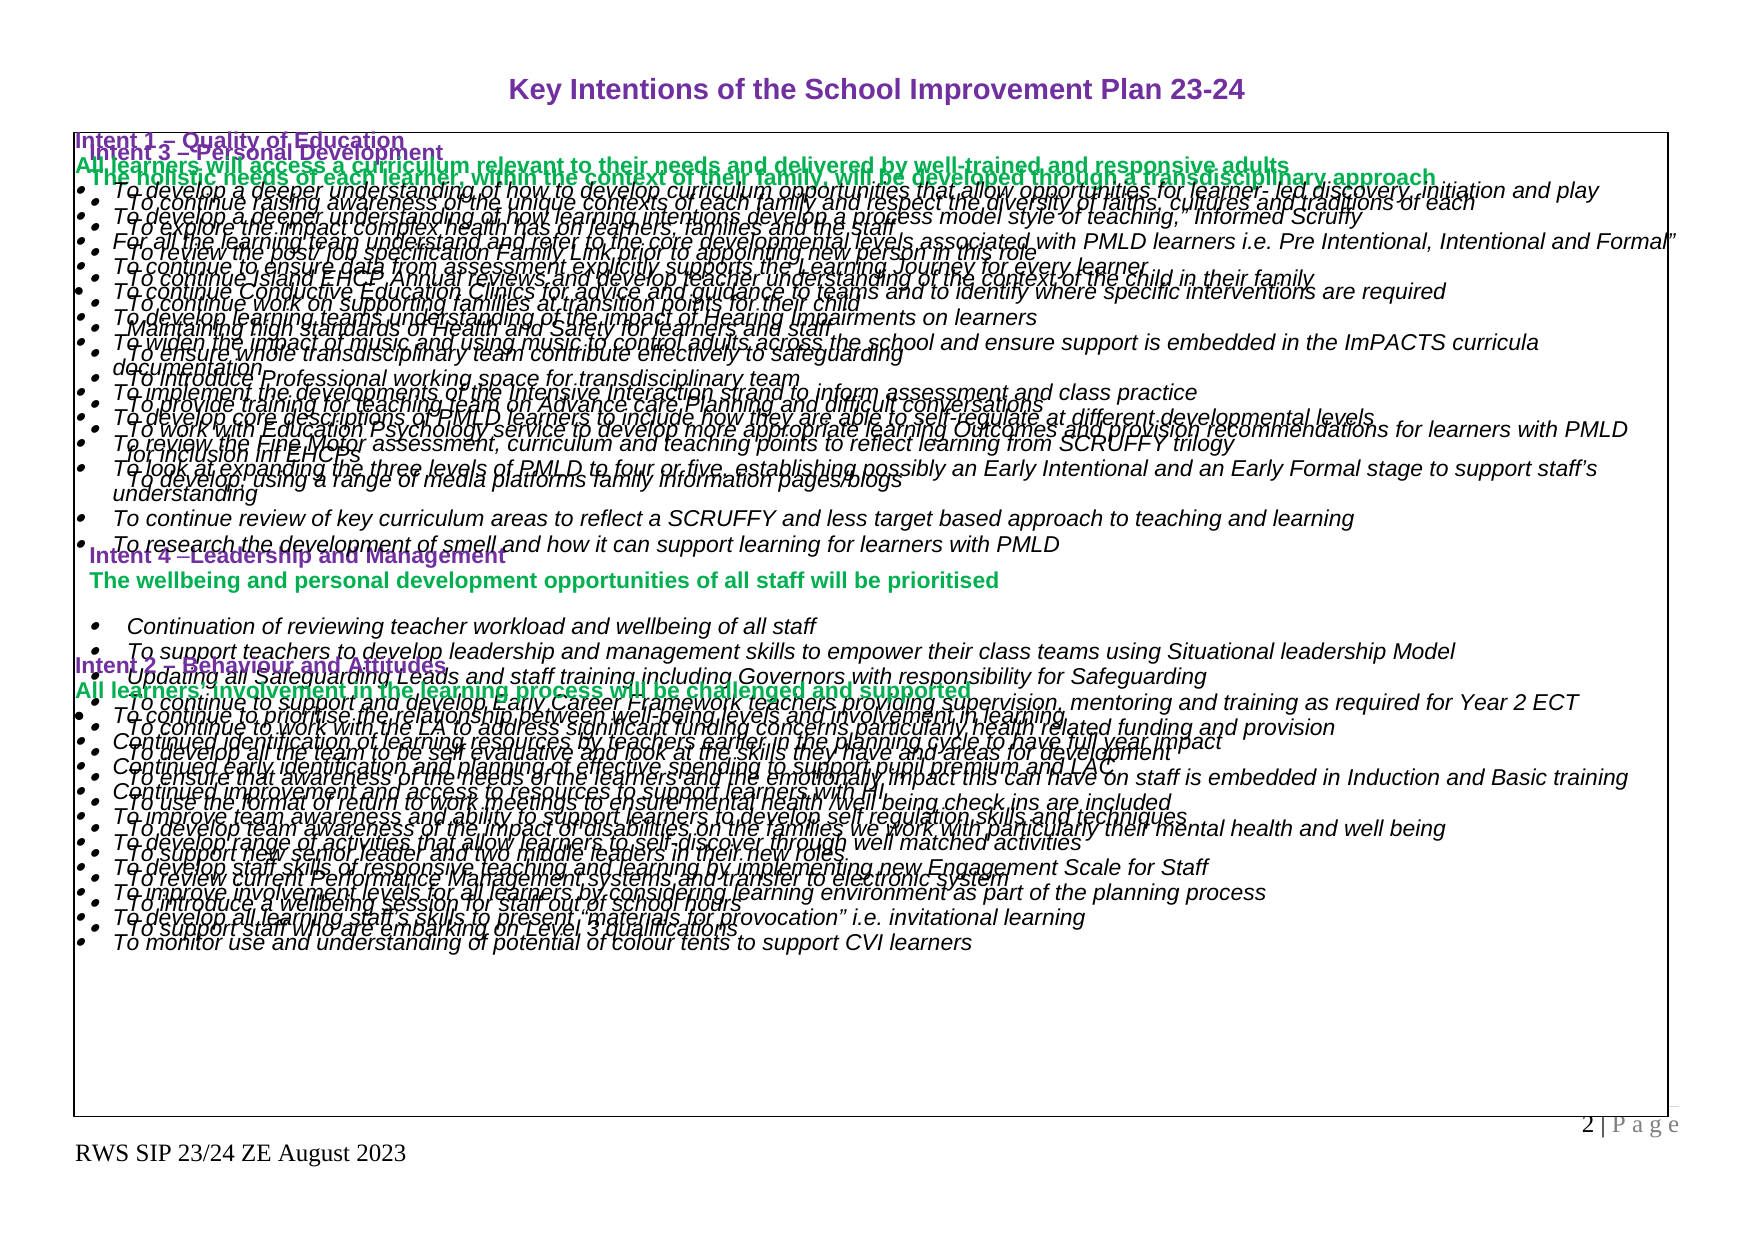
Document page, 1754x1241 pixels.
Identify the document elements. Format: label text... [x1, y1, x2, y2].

list To develop core descriptions of PMLD learners to include how they are able to self-regulate at different developmental levels [75, 406, 1679, 431]
list Continued improvement and access to resources to support learners with HI [75, 779, 1679, 804]
list To continue to ensure data from assessment explicitly supports the Learning Journey for every learner [75, 254, 1679, 279]
list To develop staff skills of responsive teaching and learning by implementing new Engagement Scale for Staff [75, 855, 1679, 880]
list To develop range of activities that allow learners to self-discover through well matched activities [75, 830, 1679, 855]
list To monitor use and understanding of potential of colour tents to support CVI learners [75, 931, 1679, 956]
list To review the Fine Motor assessment, curriculum and teaching points to reflect learning from SCRUFFY trilogy [75, 431, 1679, 456]
list To continue review of key curriculum areas to reflect a SCRUFFY and less target based approach to teaching and learning [75, 507, 1679, 532]
list To research the development of smell and how it can support learning for learners with PMLD [75, 532, 1679, 557]
list To widen the impact of music and using music to control adults across the school and ensure support is embedded in the ImPACTS curricula documentation [75, 330, 1679, 381]
text All learners’ involvement in the learning process will be challenged and supported [75, 678, 1679, 704]
text Intent 1 – Quality of Education [75, 128, 1679, 153]
list For all the learning team understand and refer to the core developmental levels associated with PMLD learners i.e. Pre Intentional, Intentional and Formal” [75, 229, 1679, 254]
list To improve team awareness and ability to support learners to develop self regulation skills and techniques [75, 804, 1679, 830]
list To look at expanding the three levels of PMLD to four or five, establishing possibly an Early Intentional and an Early Formal stage to support staff’s understanding [75, 456, 1679, 507]
list To continue Conductive Education Clinics for advice and guidance to teams and to identify where specific interventions are required [75, 279, 1679, 305]
text All learners will access a curriculum relevant to their needs and delivered by well-trained and responsive adults [75, 153, 1679, 179]
text Intent 2 – Behaviour and Attitudes [75, 653, 1679, 678]
list To develop a deeper understanding of how learning intentions develop a process model style of teaching,” Informed Scruffy [75, 204, 1679, 229]
list Continued early identification and planning of effective spending to support pupil premium and LAC [75, 754, 1679, 779]
list To improve involvement levels for all learners by considering learning environment as part of the planning process [75, 880, 1679, 905]
list To implement the developments of the Intensive Interaction strand to inform assessment and class practice [75, 381, 1679, 406]
list To continue to prioritise the relationship between well-being levels and involvement in learning [75, 704, 1679, 729]
list Continued identification of learning resources by teachers earlier in the planning cycle to have full year impact [75, 729, 1679, 754]
text Key Intentions of the School Improvement Plan 23-24 [75, 72, 1679, 105]
list To develop learning teams understanding of the impact of Hearing Impairments on learners [75, 305, 1679, 330]
list To develop a deeper understanding of how to develop curriculum opportunities that allow opportunities for learner- led discovery, initiation and play [75, 179, 1679, 204]
list To develop all learning staff’s skills to present “materials for provocation” i.e. invitational learning [75, 905, 1679, 931]
